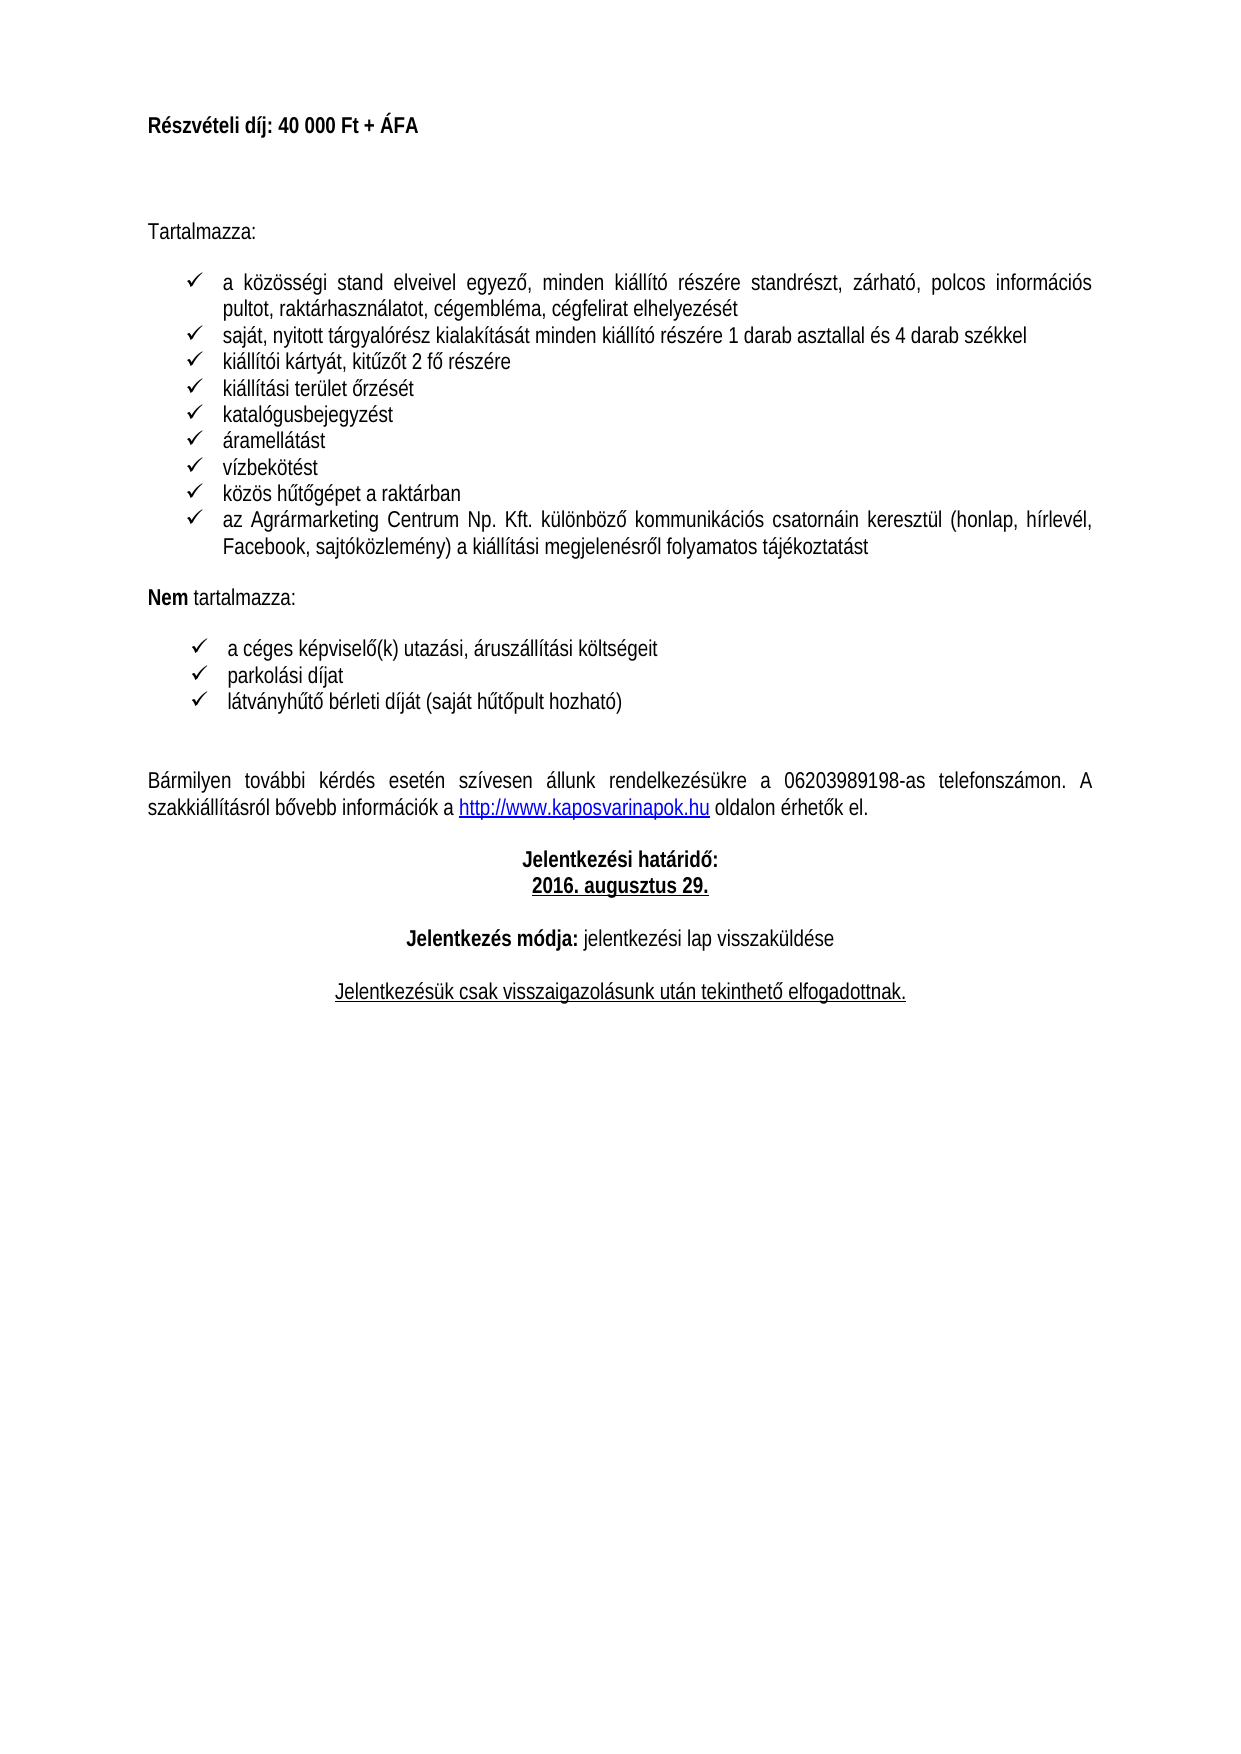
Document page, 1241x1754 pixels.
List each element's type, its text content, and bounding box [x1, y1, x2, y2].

text Tartalmazza: [148, 218, 1093, 244]
text Jelentkezés módja: jelentkezési lap visszaküldése [148, 925, 1093, 952]
list saját, nyitott tárgyalórész kialakítását minden kiállító részére 1 darab asztallal és 4 darab székkel [185, 322, 1093, 348]
list az Agrármarketing Centrum Np. Kft. különböző kommunikációs csatornáin keresztül (honlap, hírlevél, Facebook, sajtóközlemény) a kiállítási megjelenésről folyamatos tájékoztatást [185, 506, 1093, 559]
text Bármilyen további kérdés esetén szívesen állunk rendelkezésükre a 06203989198-as telefonszámon. A szakkiállításról bővebb információk a http://www.kaposvarinapok.hu oldalon érhetők el. [148, 767, 1093, 820]
list kiállítói kártyát, kitűzőt 2 fő részére [185, 348, 1093, 374]
text 2016. augusztus 29. [148, 872, 1093, 899]
list a közösségi stand elveivel egyező, minden kiállító részére standrészt, zárható, polcos információs pultot, raktárhasználatot, cégembléma, cégfelirat elhelyezését [185, 269, 1093, 322]
list közös hűtőgépet a raktárban [185, 480, 1093, 506]
list kiállítási terület őrzését [185, 374, 1093, 401]
text Nem tartalmazza: [148, 584, 1093, 610]
text Jelentkezési határidő: [148, 846, 1093, 872]
list áramellátást [185, 427, 1093, 453]
text Részvételi díj: 40 000 Ft + ÁFA [148, 112, 1093, 139]
list vízbekötést [185, 453, 1093, 480]
list a céges képviselő(k) utazási, áruszállítási költségeit [190, 635, 1093, 662]
list parkolási díjat [190, 662, 1093, 688]
text Jelentkezésük csak visszaigazolásunk után tekinthető elfogadottnak. [148, 978, 1093, 1004]
list katalógusbejegyzést [185, 401, 1093, 427]
list látványhűtő bérleti díját (saját hűtőpult hozható) [190, 688, 1093, 714]
